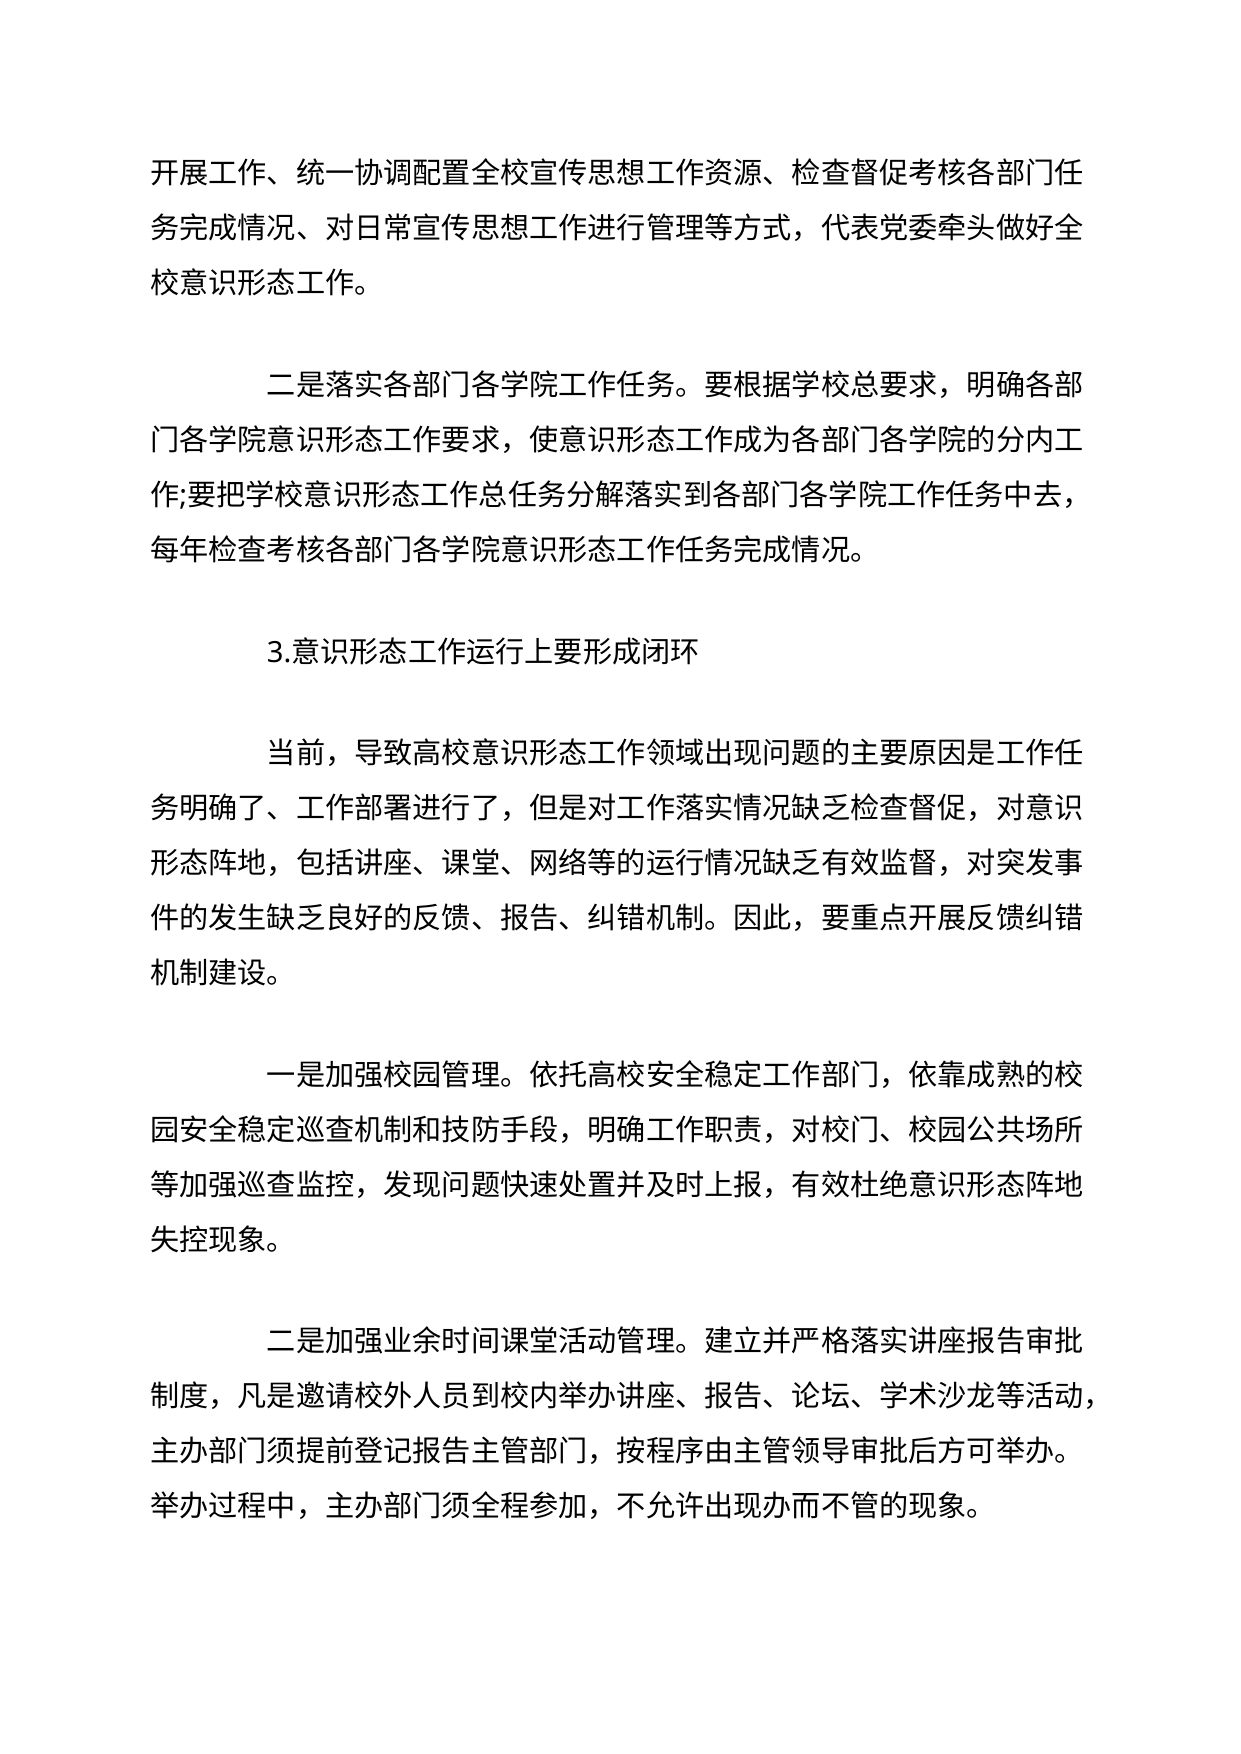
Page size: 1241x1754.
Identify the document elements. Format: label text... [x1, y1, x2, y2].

text 二是加强业余时间课堂活动管理。建立并严格落实讲座报告审批制度，凡是邀请校外人员到校内举办讲座、报告、论坛、学术沙龙等活动，主办部门须提前登记报告主管部门，按程序由主管领导审批后方可举办。举办过程中，主办部门须全程参加，不允许出现办而不管的现象。 [150, 1318, 1090, 1525]
text 3.意识形态工作运行上要形成闭环 [150, 628, 1090, 671]
text 一是加强校园管理。依托高校安全稳定工作部门，依靠成熟的校园安全稳定巡查机制和技防手段，明确工作职责，对校门、校园公共场所等加强巡查监控，发现问题快速处置并及时上报，有效杜绝意识形态阵地失控现象。 [150, 1051, 1090, 1258]
text 当前，导致高校意识形态工作领域出现问题的主要原因是工作任务明确了、工作部署进行了，但是对工作落实情况缺乏检查督促，对意识形态阵地，包括讲座、课堂、网络等的运行情况缺乏有效监督，对突发事件的发生缺乏良好的反馈、报告、纠错机制。因此，要重点开展反馈纠错机制建设。 [150, 730, 1090, 992]
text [150, 150, 1090, 302]
text 二是落实各部门各学院工作任务。要根据学校总要求，明确各部门各学院意识形态工作要求，使意识形态工作成为各部门各学院的分内工作;要把学校意识形态工作总任务分解落实到各部门各学院工作任务中去，每年检查考核各部门各学院意识形态工作任务完成情况。 [150, 362, 1090, 569]
